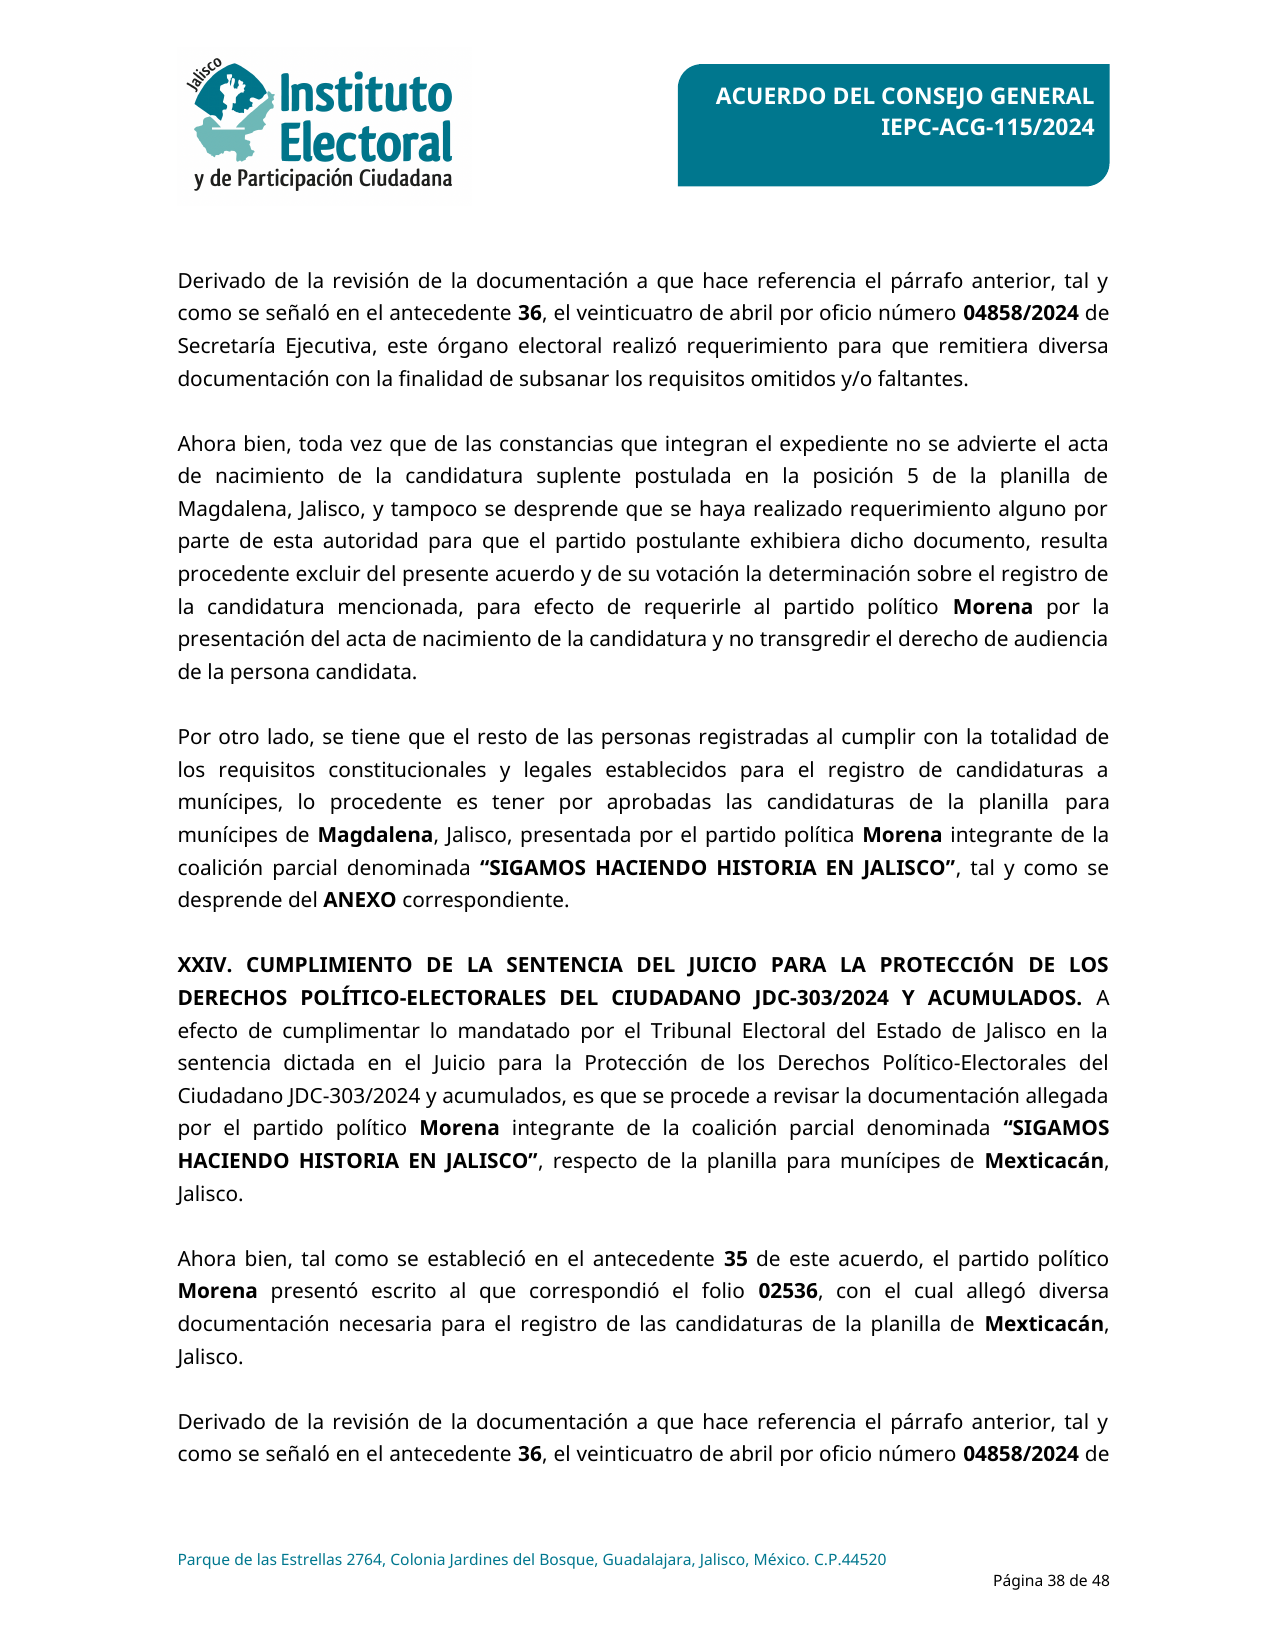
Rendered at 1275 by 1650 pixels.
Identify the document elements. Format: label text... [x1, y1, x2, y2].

text XXIV. CUMPLIMIENTO DE LA SENTENCIA DEL JUICIO PARA LA PROTECCIÓN DE LOS DERECHOS POLÍTICO-ELECTORALES DEL CIUDADANO JDC-303/2024 Y ACUMULADOS. A efecto de cumplimentar lo mandatado por el Tribunal Electoral del Estado de Jalisco en la sentencia dictada en el Juicio para la Protección de los Derechos Político-Electorales del Ciudadano JDC-303/2024 y acumulados, es que se procede a revisar la documentación allegada por el partido político Morena integrante de la coalición parcial denominada “SIGAMOS HACIENDO HISTORIA EN JALISCO”, respecto de la planilla para munícipes de Mexticacán, Jalisco. [177, 951, 1109, 1207]
text Ahora bien, tal como se estableció en el antecedente 35 de este acuerdo, el partido político Morena presentó escrito al que correspondió el folio 02536, con el cual allegó diversa documentación necesaria para el registro de las candidaturas de la planilla de Mexticacán, Jalisco. [177, 1244, 1109, 1370]
picture [177, 47, 473, 206]
text Por otro lado, se tiene que el resto de las personas registradas al cumplir con la totalidad de los requisitos constitucionales y legales establecidos para el registro de candidaturas a munícipes, lo procedente es tener por aprobadas las candidaturas de la planilla para munícipes de Magdalena, Jalisco, presentada por el partido política Morena integrante de la coalición parcial denominada “SIGAMOS HACIENDO HISTORIA EN JALISCO”, tal y como se desprende del ANEXO correspondiente. [177, 722, 1109, 914]
text Ahora bien, toda vez que de las constancias que integran el expediente no se advierte el acta de nacimiento de la candidatura suplente postulada en la posición 5 de la planilla de Magdalena, Jalisco, y tampoco se desprende que se haya realizado requerimiento alguno por parte de esta autoridad para que el partido postulante exhibiera dicho documento, resulta procedente excluir del presente acuerdo y de su votación la determinación sobre el registro de la candidatura mencionada, para efecto de requerirle al partido político Morena por la presentación del acta de nacimiento de la candidatura y no transgredir el derecho de audiencia de la persona candidata. [177, 429, 1109, 686]
